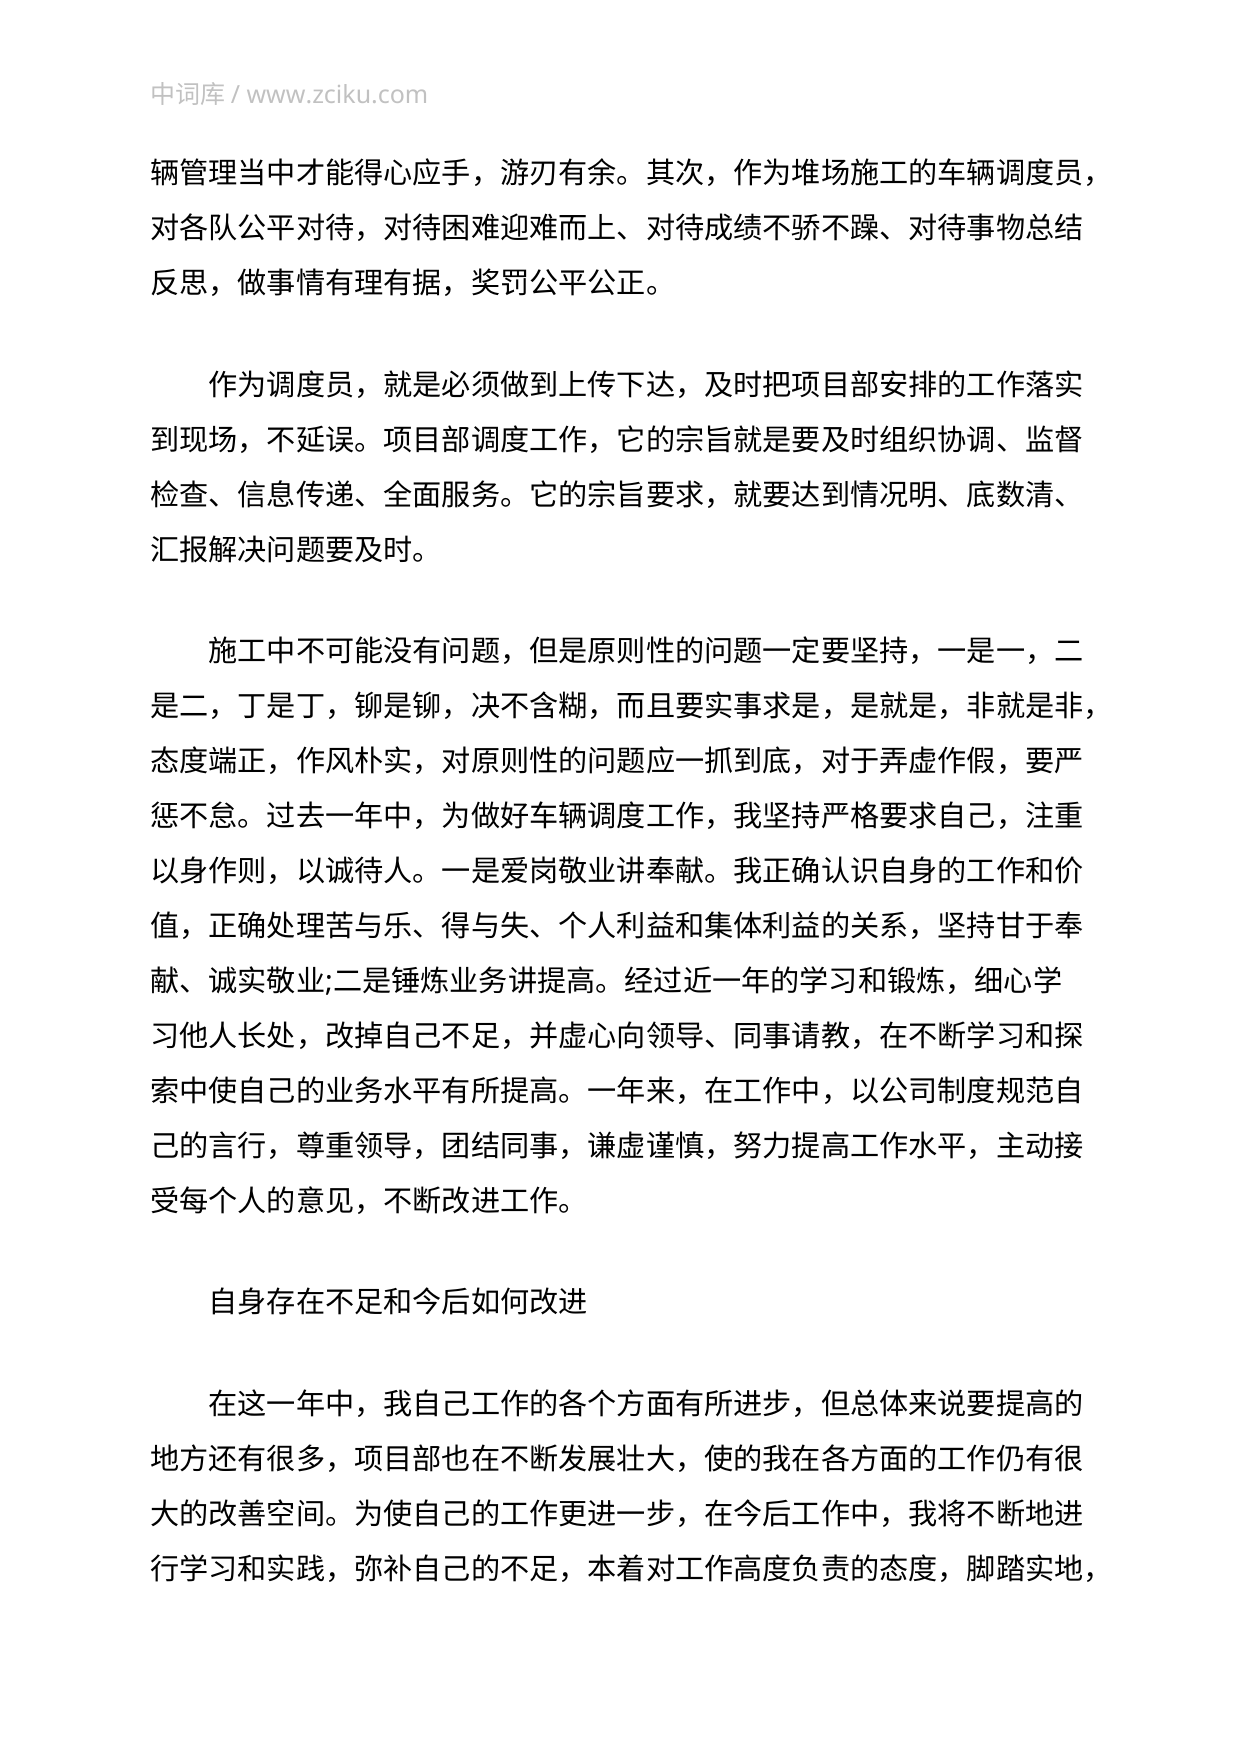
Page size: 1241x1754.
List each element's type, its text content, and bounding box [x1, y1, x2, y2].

text 作为调度员，就是必须做到上传下达，及时把项目部安排的工作落实到现场，不延误。项目部调度工作，它的宗旨就是要及时组织协调、监督检查、信息传递、全面服务。它的宗旨要求，就要达到情况明、底数清、汇报解决问题要及时。 [150, 362, 1090, 568]
text 施工中不可能没有问题，但是原则性的问题一定要坚持，一是一，二是二，丁是丁，铆是铆，决不含糊，而且要实事求是，是就是，非就是非，态度端正，作风朴实，对原则性的问题应一抓到底，对于弄虚作假，要严惩不怠。过去一年中，为做好车辆调度工作，我坚持严格要求自己，注重以身作则，以诚待人。一是爱岗敬业讲奉献。我正确认识自身的工作和价值，正确处理苦与乐、得与失、个人利益和集体利益的关系，坚持甘于奉献、诚实敬业;二是锤炼业务讲提高。经过近一年的学习和锻炼，细心学习他人长处，改掉自己不足，并虚心向领导、同事请教，在不断学习和探索中使自己的业务水平有所提高。一年来，在工作中，以公司制度规范自己的言行，尊重领导，团结同事，谦虚谨慎，努力提高工作水平，主动接受每个人的意见，不断改进工作。 [150, 628, 1090, 1219]
text 自身存在不足和今后如何改进 [150, 1279, 1090, 1321]
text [150, 1381, 1090, 1588]
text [150, 150, 1090, 302]
